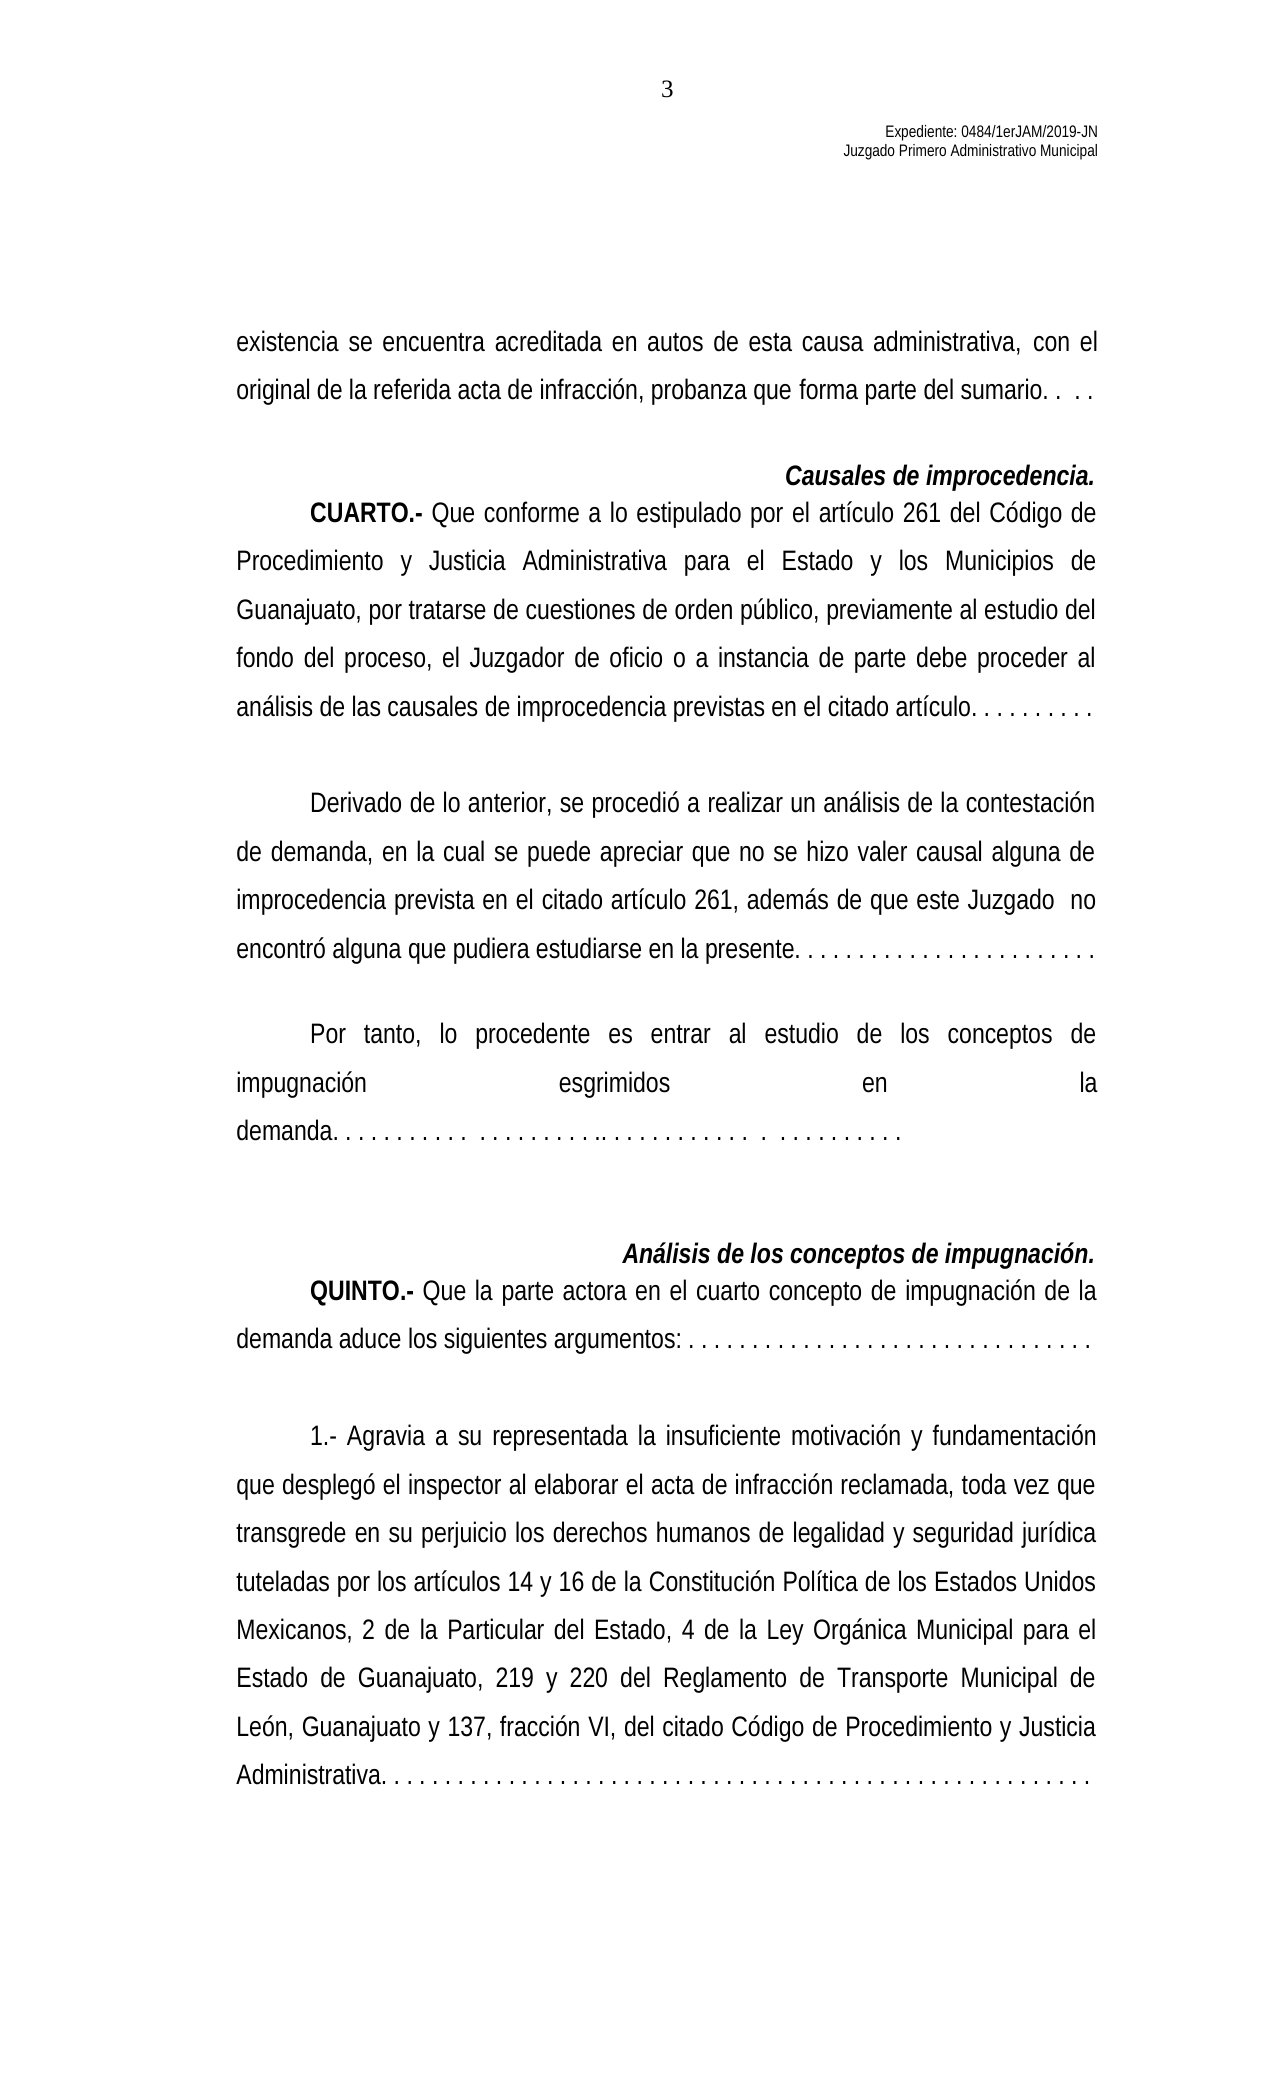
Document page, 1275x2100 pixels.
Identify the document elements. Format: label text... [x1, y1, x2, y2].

text QUINTO.- Que la parte actora en el cuarto concepto de impugnación de la demanda aduce los siguientes argumentos: . . . . . . . . . . . . . . . . . . . . . . . . . . . . . . . . [236, 1274, 1098, 1355]
text CUARTO.- Que conforme a lo estipulado por el artículo 261 del Código de Procedimiento y Justicia Administrativa para el Estado y los Municipios de Guanajuato, por tratarse de cuestiones de orden público, previamente al estudio del fondo del proceso, el Juzgador de oficio o a instancia de parte debe proceder al análisis de las causales de improcedencia previstas en el citado artículo. . . . . . . . . . [236, 496, 1098, 722]
text Causales de improcedencia. [236, 459, 1098, 491]
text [236, 325, 1098, 406]
text Análisis de los conceptos de impugnación. [236, 1237, 1098, 1269]
text Por tanto, lo procedente es entrar al estudio de los conceptos de impugnación esgrimidos en la demanda. . . . . . . . . . . . . . . . . . . . .. . . . . . . . . . . . . . . . . . . . . . . [236, 1017, 1098, 1147]
text 1.- Agravia a su representada la insuficiente motivación y fundamentación que desplegó el inspector al elaborar el acta de infracción reclamada, toda vez que transgrede en su perjuicio los derechos humanos de legalidad y seguridad jurídica tuteladas por los artículos 14 y 16 de la Constitución Política de los Estados Unidos Mexicanos, 2 de la Particular del Estado, 4 de la Ley Orgánica Municipal para el Estado de Guanajuato, 219 y 220 del Reglamento de Transporte Municipal de León, Guanajuato y 137, fracción VI, del citado Código de Procedimiento y Justicia Administrativa. . . . . . . . . . . . . . . . . . . . . . . . . . . . . . . . . . . . . . . . . . . . . . . . . . . . . . . . [236, 1419, 1098, 1791]
text Derivado de lo anterior, se procedió a realizar un análisis de la contestación de demanda, en la cual se puede apreciar que no se hizo valer causal alguna de improcedencia prevista en el citado artículo 261, además de que este Juzgado no encontró alguna que pudiera estudiarse en la presente. . . . . . . . . . . . . . . . . . . . . . . . [236, 787, 1098, 964]
